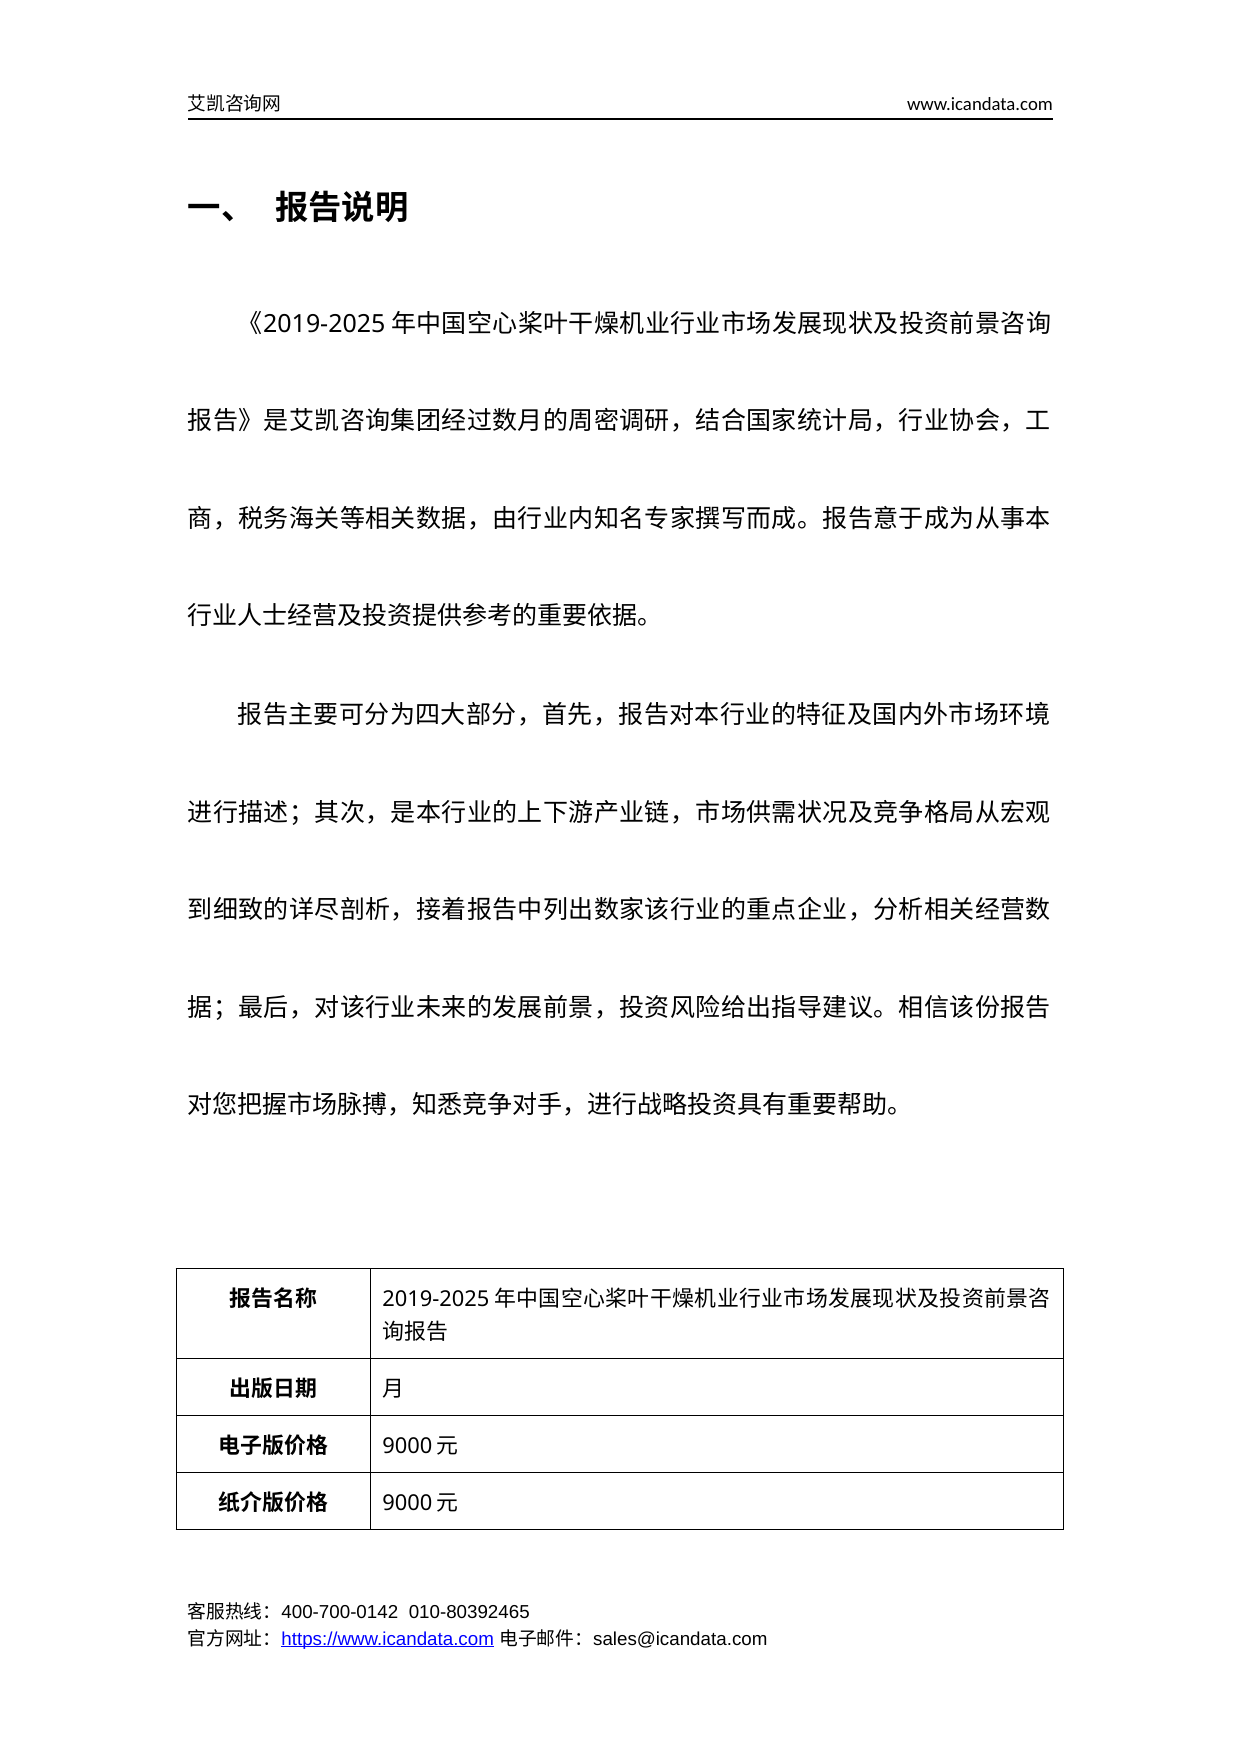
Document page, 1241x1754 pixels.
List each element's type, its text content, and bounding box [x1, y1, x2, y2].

text 报告主要可分为四大部分，首先，报告对本行业的特征及国内外市场环境进行描述；其次，是本行业的上下游产业链，市场供需状况及竞争格局从宏观到细致的详尽剖析，接着报告中列出数家该行业的重点企业，分析相关经营数据；最后，对该行业未来的发展前景，投资风险给出指导建议。相信该份报告对您把握市场脉搏，知悉竞争对手，进行战略投资具有重要帮助。 [187, 681, 1053, 1136]
table_cell 9000元 [371, 1473, 1063, 1529]
table_header 2019-2025年中国空心桨叶干燥机业行业市场发展现状及投资前景咨询报告 [371, 1269, 1063, 1358]
table_header 报告名称 [177, 1269, 370, 1358]
table_cell 9000元 [371, 1416, 1063, 1472]
table_cell 出版日期 [177, 1359, 370, 1415]
subtitle 报告说明 [187, 172, 1053, 237]
table_cell 电子版价格 [177, 1416, 370, 1472]
text 《2019-2025年中国空心桨叶干燥机业行业市场发展现状及投资前景咨询报告》是艾凯咨询集团经过数月的周密调研，结合国家统计局，行业协会，工商，税务海关等相关数据，由行业内知名专家撰写而成。报告意于成为从事本行业人士经营及投资提供参考的重要依据。 [187, 289, 1053, 646]
table_cell 纸介版价格 [177, 1473, 370, 1529]
table_cell 月 [371, 1359, 1063, 1415]
